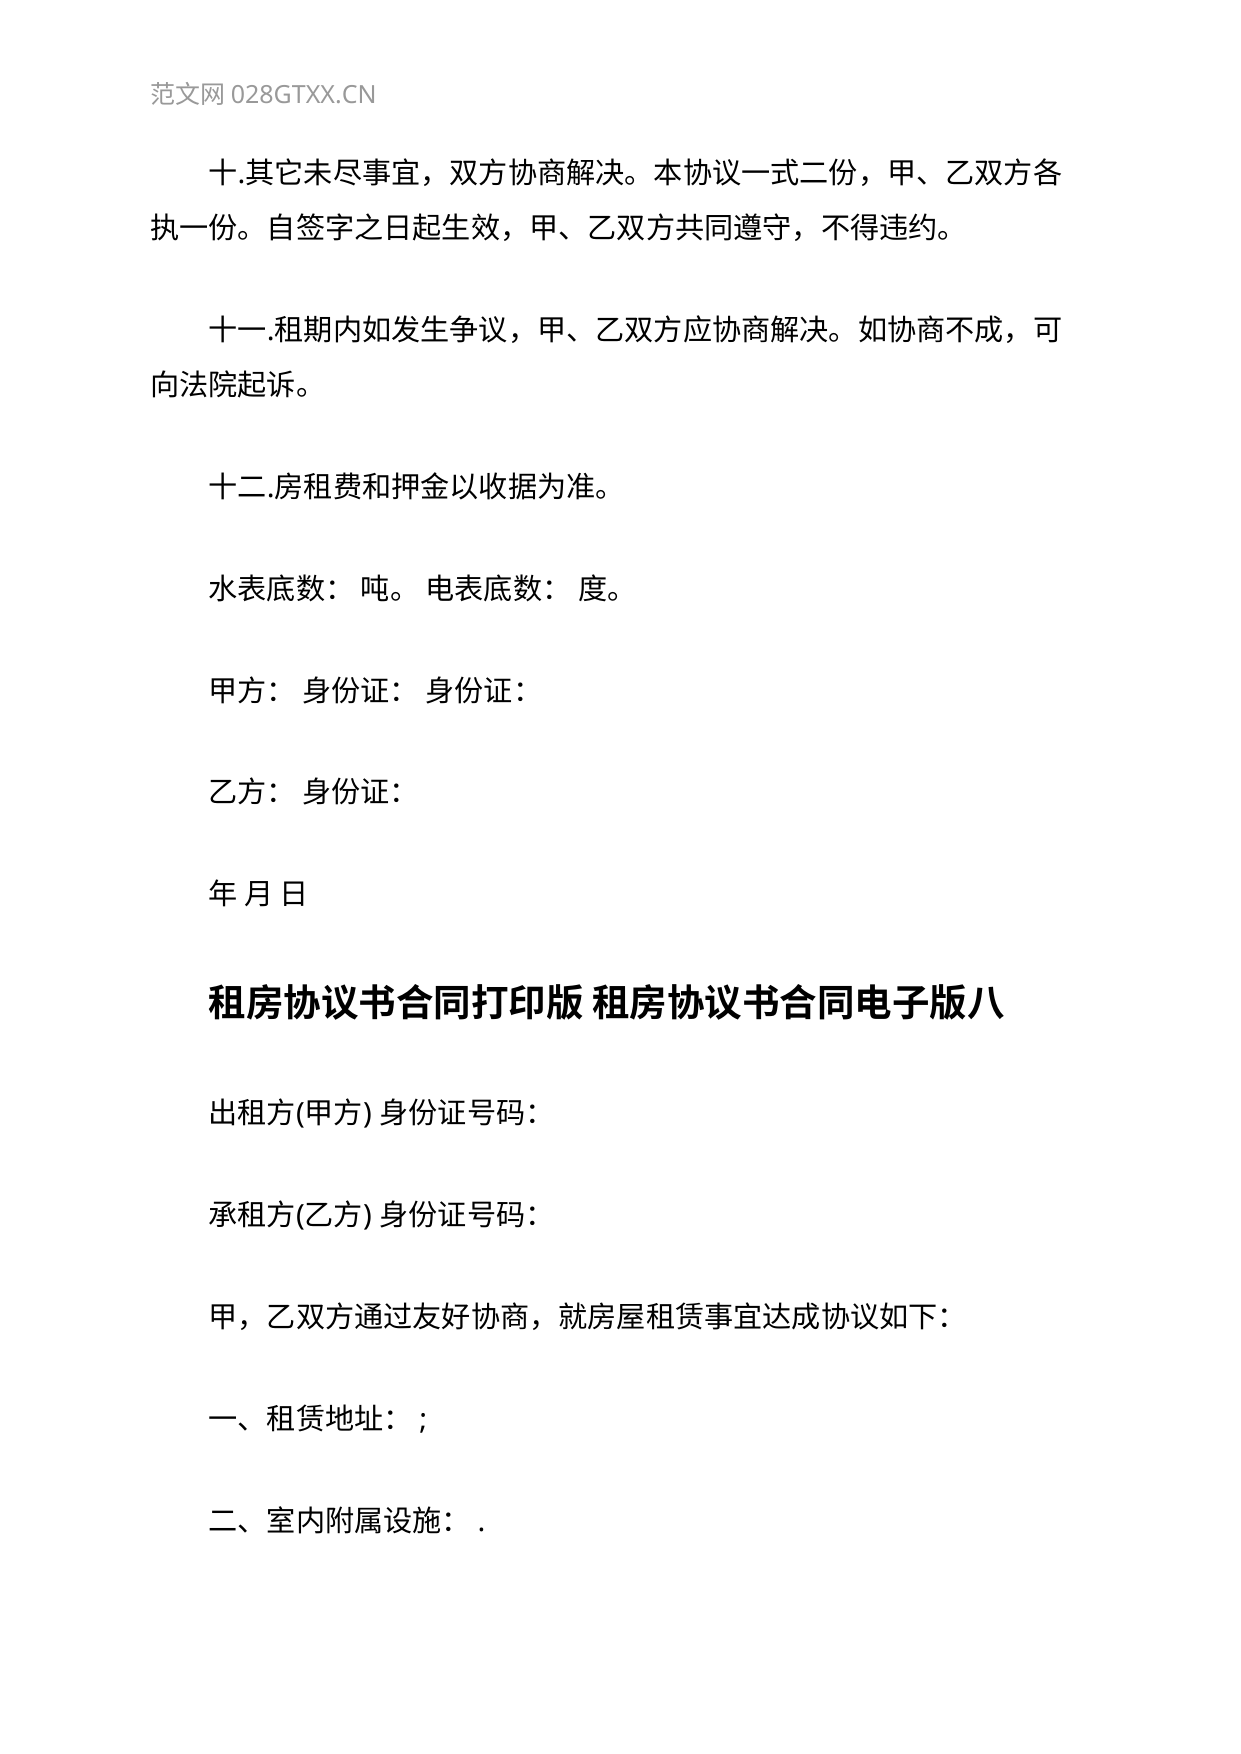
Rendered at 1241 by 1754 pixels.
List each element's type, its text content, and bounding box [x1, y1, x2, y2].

text 承租方(乙方) 身份证号码： [150, 1192, 1090, 1234]
text 水表底数： 吨。 电表底数： 度。 [150, 566, 1090, 608]
text 租房协议书合同打印版 租房协议书合同电子版八 [150, 973, 1090, 1027]
text 年 月 日 [150, 871, 1090, 913]
text 出租方(甲方) 身份证号码： [150, 1090, 1090, 1132]
text 十.其它未尽事宜，双方协商解决。本协议一式二份，甲、乙双方各执一份。自签字之日起生效，甲、乙双方共同遵守，不得违约。 [150, 150, 1090, 247]
text 乙方： 身份证： [150, 769, 1090, 811]
text 甲，乙双方通过友好协商，就房屋租赁事宜达成协议如下： [150, 1294, 1090, 1336]
text 二、室内附属设施： . [150, 1498, 1090, 1540]
text 十二.房租费和押金以收据为准。 [150, 463, 1090, 506]
text 甲方： 身份证： 身份证： [150, 667, 1090, 709]
text 一、租赁地址： ; [150, 1396, 1090, 1438]
text 十一.租期内如发生争议，甲、乙双方应协商解决。如协商不成，可向法院起诉。 [150, 307, 1090, 404]
